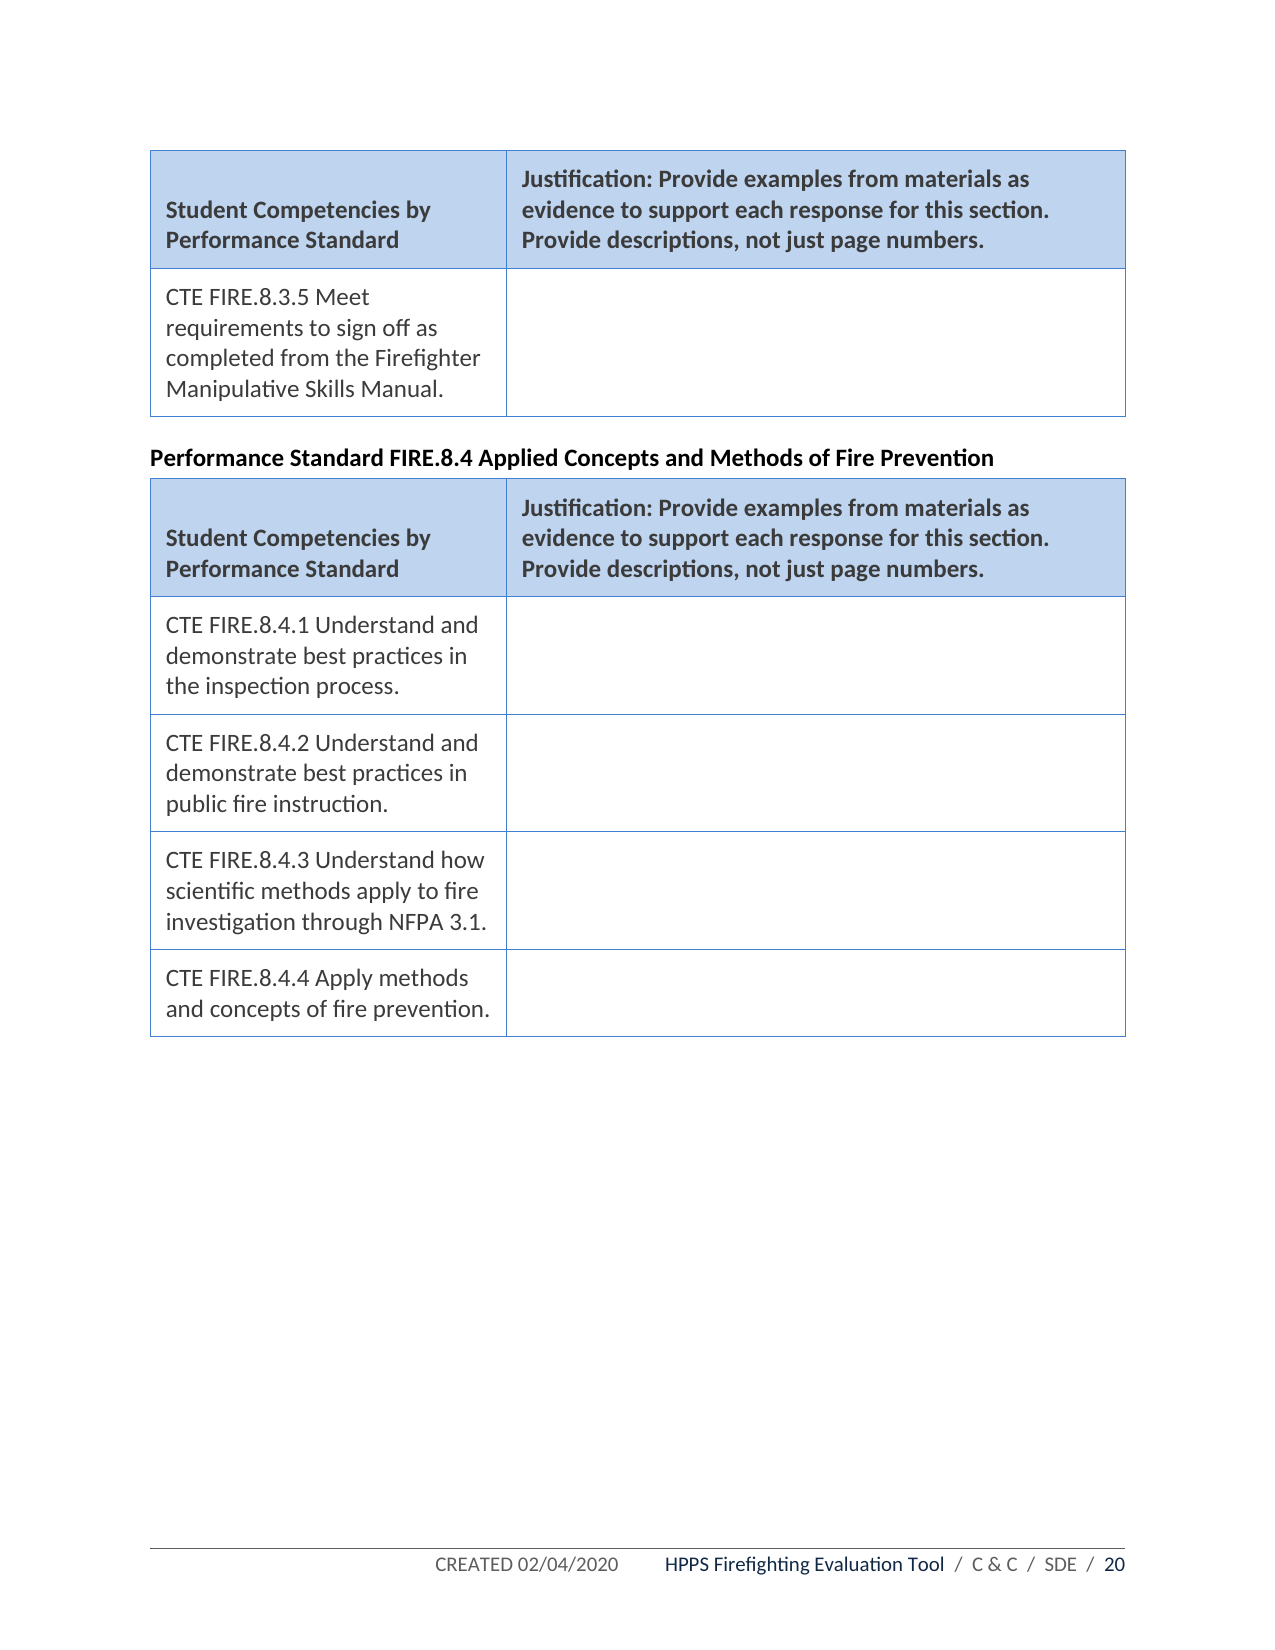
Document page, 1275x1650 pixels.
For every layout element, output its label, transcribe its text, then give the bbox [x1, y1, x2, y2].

table_cell CTE FIRE.8.4.2 Understand and demonstrate best practices in public fire instruction. [151, 715, 506, 831]
table_cell [507, 715, 1125, 831]
table_header Justification: Provide examples from materials as evidence to support each response for this section. Provide descriptions, not just page numbers. [507, 479, 1125, 596]
table_cell [507, 950, 1125, 1036]
table_header Student Competencies by Performance Standard [151, 479, 506, 596]
table_cell CTE FIRE.8.3.5 Meet requirements to sign off as completed from the Firefighter Manipulative Skills Manual. [151, 269, 506, 416]
table_cell CTE FIRE.8.4.3 Understand how scientific methods apply to fire investigation through NFPA 3.1. [151, 832, 506, 949]
table_cell [507, 832, 1125, 949]
table_cell CTE FIRE.8.4.4 Apply methods and concepts of fire prevention. [151, 950, 506, 1036]
table_cell CTE FIRE.8.4.1 Understand and demonstrate best practices in the inspection process. [151, 597, 506, 713]
table_header Student Competencies by Performance Standard [151, 151, 506, 268]
table_cell [507, 269, 1125, 416]
table_header Justification: Provide examples from materials as evidence to support each response for this section. Provide descriptions, not just page numbers. [507, 151, 1125, 268]
subtitle Performance Standard FIRE.8.4 Applied Concepts and Methods of Fire Prevention [150, 442, 1125, 472]
table_cell [507, 597, 1125, 713]
